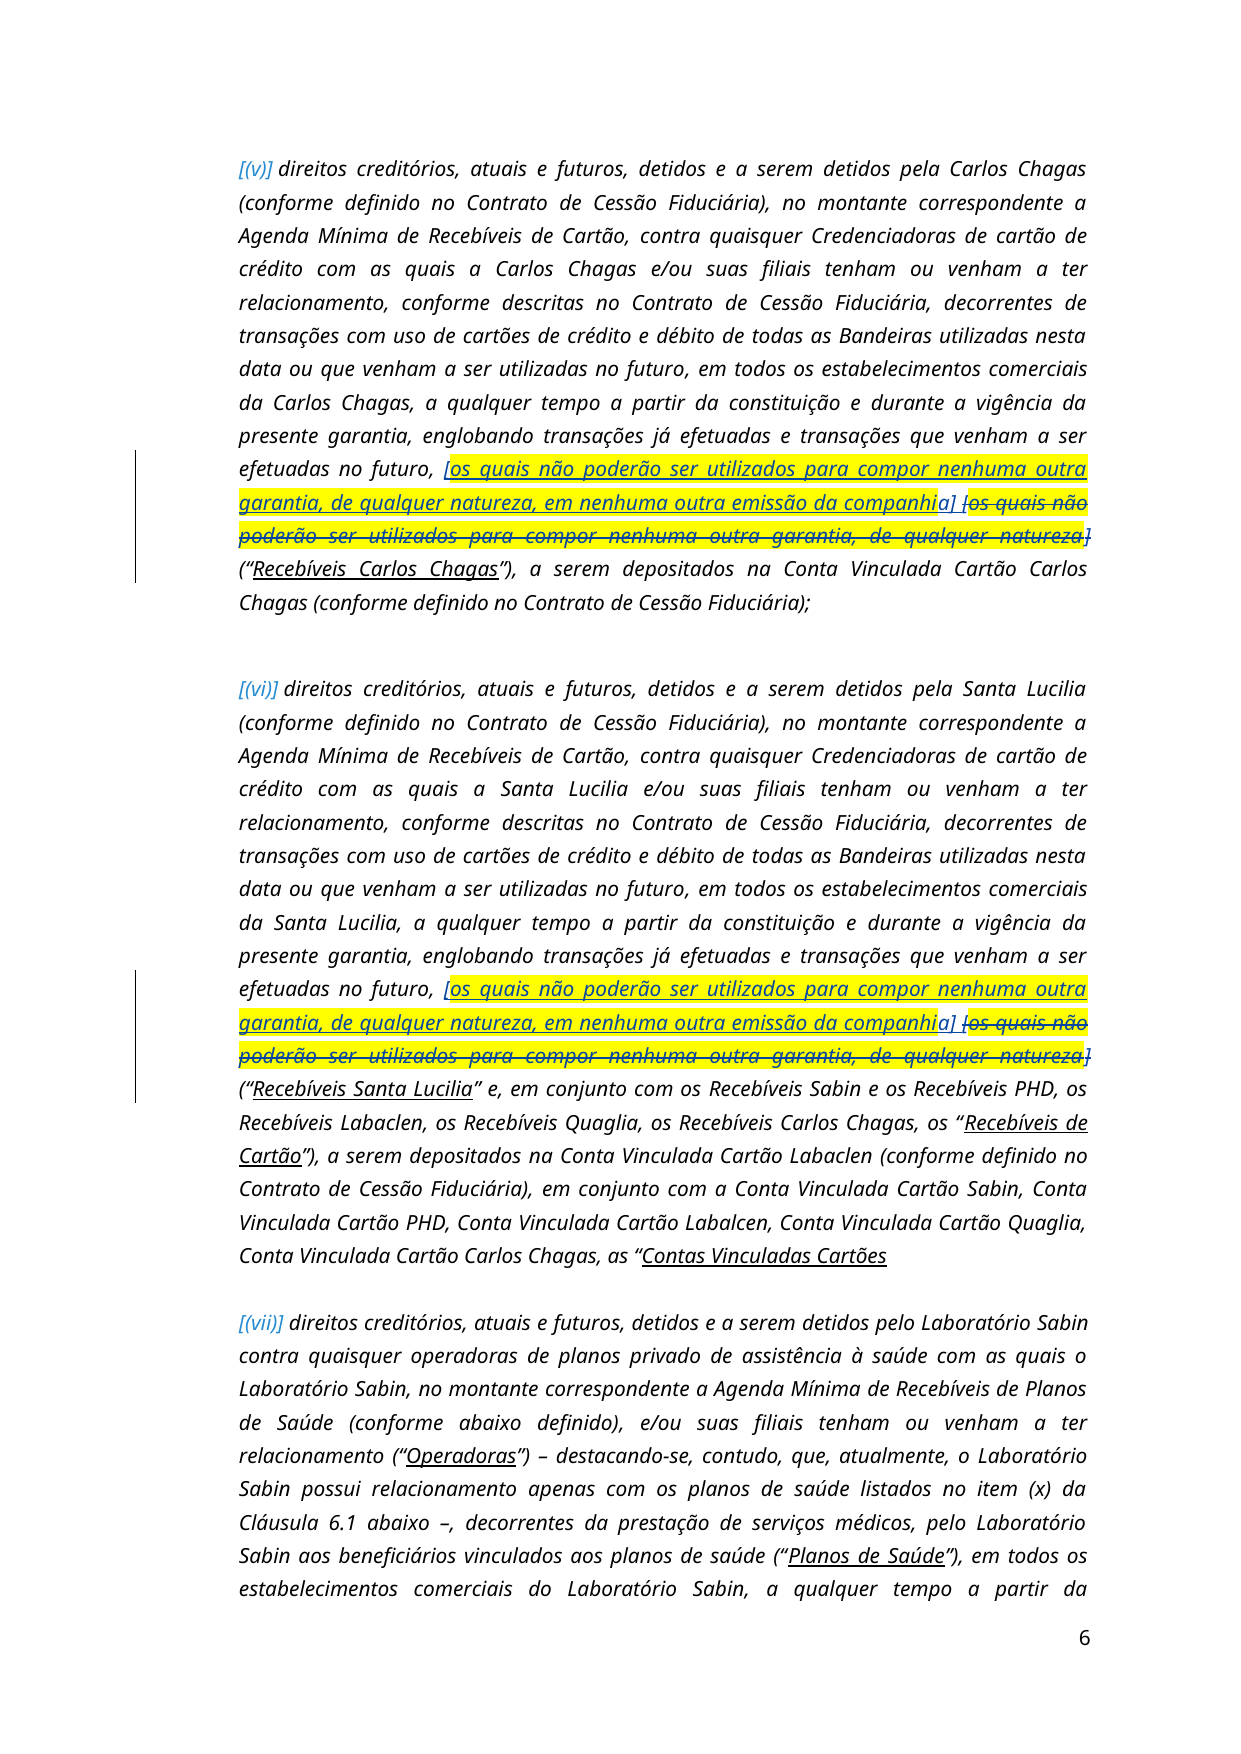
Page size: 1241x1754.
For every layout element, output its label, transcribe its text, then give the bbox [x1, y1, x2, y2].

subtitle direitos creditórios, atuais e futuros, detidos e a serem detidos pela Carlos Chagas (conforme definido no Contrato de Cessão Fiduciária), no montante correspondente a Agenda Mínima de Recebíveis de Cartão, contra quaisquer Credenciadoras de cartão de crédito com as quais a Carlos Chagas e/ou suas filiais tenham ou venham a ter relacionamento, conforme descritas no Contrato de Cessão Fiduciária, decorrentes de transações com uso de cartões de crédito e débito de todas as Bandeiras utilizadas nesta data ou que venham a ser utilizadas no futuro, em todos os estabelecimentos comerciais da Carlos Chagas, a qualquer tempo a partir da constituição e durante a vigência da presente garantia, englobando transações já efetuadas e transações que venham a ser efetuadas no futuro, (“Recebíveis Carlos Chagas”), a serem depositados na Conta Vinculada Cartão Carlos Chagas (conforme definido no Contrato de Cessão Fiduciária); [239, 150, 1090, 537]
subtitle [239, 1303, 1090, 1603]
subtitle direitos creditórios, atuais e futuros, detidos e a serem detidos pela Carlos Chagas (conforme definido no Contrato de Cessão Fiduciária), no montante correspondente a Agenda Mínima de Recebíveis de Cartão, contra quaisquer Credenciadoras de cartão de crédito com as quais a Carlos Chagas e/ou suas filiais tenham ou venham a ter relacionamento, conforme descritas no Contrato de Cessão Fiduciária, decorrentes de transações com uso de cartões de crédito e débito de todas as Bandeiras utilizadas nesta data ou que venham a ser utilizadas no futuro, em todos os estabelecimentos comerciais da Carlos Chagas, a qualquer tempo a partir da constituição e durante a vigência da presente garantia, englobando transações já efetuadas e transações que venham a ser efetuadas no futuro, (“Recebíveis Carlos Chagas”), a serem depositados na Conta Vinculada Cartão Carlos Chagas (conforme definido no Contrato de Cessão Fiduciária); [239, 539, 1090, 617]
subtitle direitos creditórios, atuais e futuros, detidos e a serem detidos pela Santa Lucilia (conforme definido no Contrato de Cessão Fiduciária), no montante correspondente a Agenda Mínima de Recebíveis de Cartão, contra quaisquer Credenciadoras de cartão de crédito com as quais a Santa Lucilia e/ou suas filiais tenham ou venham a ter relacionamento, conforme descritas no Contrato de Cessão Fiduciária, decorrentes de transações com uso de cartões de crédito e débito de todas as Bandeiras utilizadas nesta data ou que venham a ser utilizadas no futuro, em todos os estabelecimentos comerciais da Santa Lucilia, a qualquer tempo a partir da constituição e durante a vigência da presente garantia, englobando transações já efetuadas e transações que venham a ser efetuadas no futuro, (“Recebíveis Santa Lucilia” e, em conjunto com os Recebíveis Sabin e os Recebíveis PHD, os Recebíveis Labaclen, os Recebíveis Quaglia, os Recebíveis Carlos Chagas, os “Recebíveis de Cartão”), a serem depositados na Conta Vinculada Cartão Labaclen (conforme definido no Contrato de Cessão Fiduciária), em conjunto com a Conta Vinculada Cartão Sabin, Conta Vinculada Cartão PHD, Conta Vinculada Cartão Labalcen, Conta Vinculada Cartão Quaglia, Conta Vinculada Cartão Carlos Chagas, as “Contas Vinculadas Cartões [239, 1059, 1090, 1270]
subtitle direitos creditórios, atuais e futuros, detidos e a serem detidos pela Santa Lucilia (conforme definido no Contrato de Cessão Fiduciária), no montante correspondente a Agenda Mínima de Recebíveis de Cartão, contra quaisquer Credenciadoras de cartão de crédito com as quais a Santa Lucilia e/ou suas filiais tenham ou venham a ter relacionamento, conforme descritas no Contrato de Cessão Fiduciária, decorrentes de transações com uso de cartões de crédito e débito de todas as Bandeiras utilizadas nesta data ou que venham a ser utilizadas no futuro, em todos os estabelecimentos comerciais da Santa Lucilia, a qualquer tempo a partir da constituição e durante a vigência da presente garantia, englobando transações já efetuadas e transações que venham a ser efetuadas no futuro, (“Recebíveis Santa Lucilia” e, em conjunto com os Recebíveis Sabin e os Recebíveis PHD, os Recebíveis Labaclen, os Recebíveis Quaglia, os Recebíveis Carlos Chagas, os “Recebíveis de Cartão”), a serem depositados na Conta Vinculada Cartão Labaclen (conforme definido no Contrato de Cessão Fiduciária), em conjunto com a Conta Vinculada Cartão Sabin, Conta Vinculada Cartão PHD, Conta Vinculada Cartão Labalcen, Conta Vinculada Cartão Quaglia, Conta Vinculada Cartão Carlos Chagas, as “Contas Vinculadas Cartões [239, 670, 1090, 1057]
